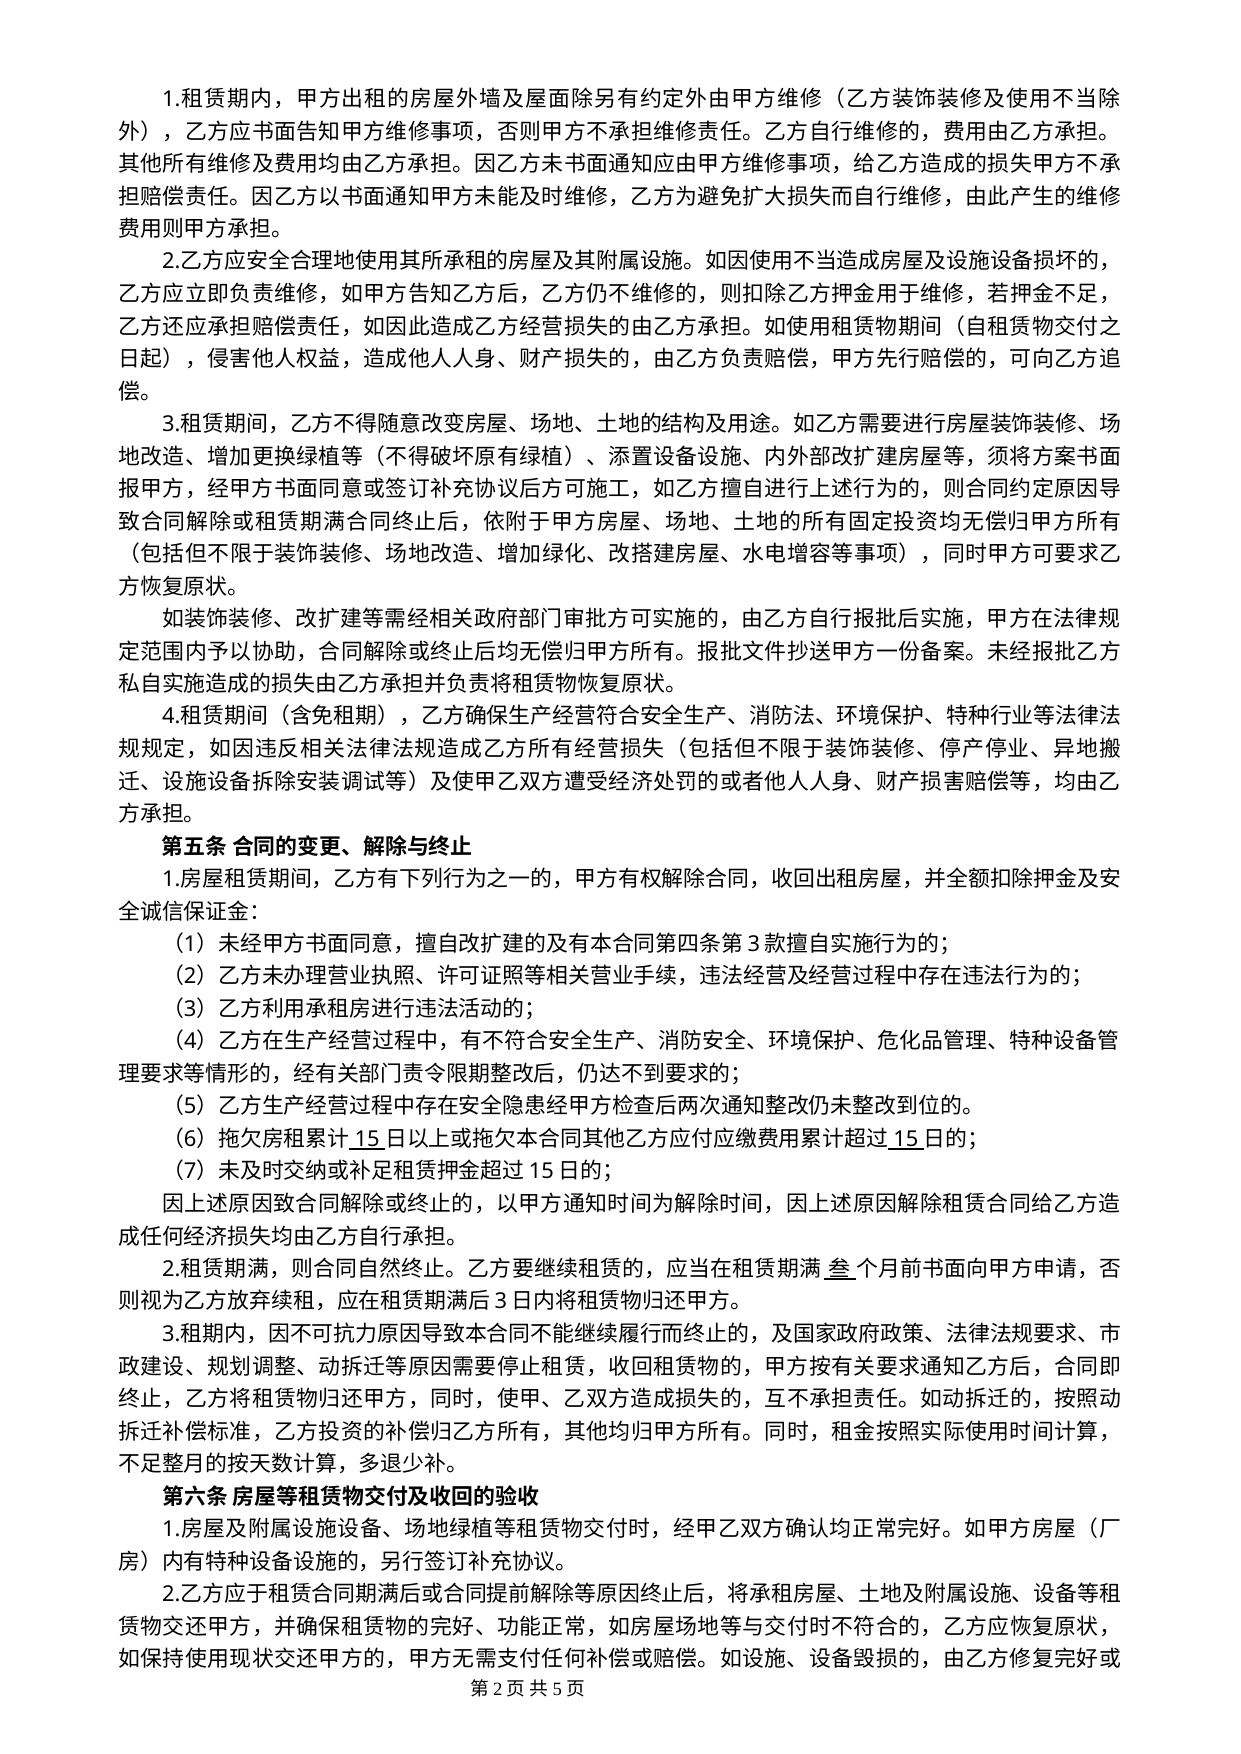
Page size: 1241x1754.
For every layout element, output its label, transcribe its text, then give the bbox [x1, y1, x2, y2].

text （3）乙方利用承租房进行违法活动的； [118, 991, 1122, 1023]
text 1.房屋租赁期间，乙方有下列行为之一的，甲方有权解除合同，收回出租房屋，并全额扣除押金及安全诚信保证金： [118, 861, 1122, 926]
text 3.租期内，因不可抗力原因导致本合同不能继续履行而终止的，及国家政府政策、法律法规要求、市政建设、规划调整、动拆迁等原因需要停止租赁，收回租赁物的，甲方按有关要求通知乙方后，合同即终止，乙方将租赁物归还甲方，同时，使甲、乙双方造成损失的，互不承担责任。如动拆迁的，按照动拆迁补偿标准，乙方投资的补偿归乙方所有，其他均归甲方所有。同时，租金按照实际使用时间计算，不足整月的按天数计算，多退少补。 [118, 1316, 1122, 1478]
text （1）未经甲方书面同意，擅自改扩建的及有本合同第四条第3款擅自实施行为的； [118, 926, 1122, 958]
text （4）乙方在生产经营过程中，有不符合安全生产、消防安全、环境保护、危化品管理、特种设备管理要求等情形的，经有关部门责令限期整改后，仍达不到要求的； [118, 1023, 1122, 1088]
text 1.房屋及附属设施设备、场地绿植等租赁物交付时，经甲乙双方确认均正常完好。如甲方房屋（厂房）内有特种设备设施的，另行签订补充协议。 [118, 1511, 1122, 1576]
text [118, 1576, 1122, 1673]
text （7）未及时交纳或补足租赁押金超过15日的； [118, 1153, 1122, 1186]
text （5）乙方生产经营过程中存在安全隐患经甲方检查后两次通知整改仍未整改到位的。 [118, 1088, 1122, 1121]
text （6）拖欠房租累计 15 日以上或拖欠本合同其他乙方应付应缴费用累计超过 15 日的； [118, 1121, 1122, 1153]
text 3.租赁期间，乙方不得随意改变房屋、场地、土地的结构及用途。如乙方需要进行房屋装饰装修、场地改造、增加更换绿植等（不得破坏原有绿植）、添置设备设施、内外部改扩建房屋等，须将方案书面报甲方，经甲方书面同意或签订补充协议后方可施工，如乙方擅自进行上述行为的，则合同约定原因导致合同解除或租赁期满合同终止后，依附于甲方房屋、场地、土地的所有固定投资均无偿归甲方所有（包括但不限于装饰装修、场地改造、增加绿化、改搭建房屋、水电增容等事项），同时甲方可要求乙方恢复原状。 [118, 406, 1122, 601]
text 第六条 房屋等租赁物交付及收回的验收 [118, 1478, 1122, 1511]
text 1.租赁期内，甲方出租的房屋外墙及屋面除另有约定外由甲方维修（乙方装饰装修及使用不当除外），乙方应书面告知甲方维修事项，否则甲方不承担维修责任。乙方自行维修的，费用由乙方承担。其他所有维修及费用均由乙方承担。因乙方未书面通知应由甲方维修事项，给乙方造成的损失甲方不承担赔偿责任。因乙方以书面通知甲方未能及时维修，乙方为避免扩大损失而自行维修，由此产生的维修费用则甲方承担。 [118, 81, 1122, 243]
text 第五条 合同的变更、解除与终止 [118, 828, 1122, 861]
text 2.租赁期满，则合同自然终止。乙方要继续租赁的，应当在租赁期满 叁 个月前书面向甲方申请，否则视为乙方放弃续租，应在租赁期满后3日内将租赁物归还甲方。 [118, 1251, 1122, 1316]
text （2）乙方未办理营业执照、许可证照等相关营业手续，违法经营及经营过程中存在违法行为的； [118, 958, 1122, 991]
text 4.租赁期间（含免租期），乙方确保生产经营符合安全生产、消防法、环境保护、特种行业等法律法规规定，如因违反相关法律法规造成乙方所有经营损失（包括但不限于装饰装修、停产停业、异地搬迁、设施设备拆除安装调试等）及使甲乙双方遭受经济处罚的或者他人人身、财产损害赔偿等，均由乙方承担。 [118, 698, 1122, 828]
text 2.乙方应安全合理地使用其所承租的房屋及其附属设施。如因使用不当造成房屋及设施设备损坏的，乙方应立即负责维修，如甲方告知乙方后，乙方仍不维修的，则扣除乙方押金用于维修，若押金不足，乙方还应承担赔偿责任，如因此造成乙方经营损失的由乙方承担。如使用租赁物期间（自租赁物交付之日起），侵害他人权益，造成他人人身、财产损失的，由乙方负责赔偿，甲方先行赔偿的，可向乙方追偿。 [118, 243, 1122, 406]
text 因上述原因致合同解除或终止的，以甲方通知时间为解除时间，因上述原因解除租赁合同给乙方造成任何经济损失均由乙方自行承担。 [118, 1186, 1122, 1251]
text 如装饰装修、改扩建等需经相关政府部门审批方可实施的，由乙方自行报批后实施，甲方在法律规定范围内予以协助，合同解除或终止后均无偿归甲方所有。报批文件抄送甲方一份备案。未经报批乙方私自实施造成的损失由乙方承担并负责将租赁物恢复原状。 [118, 601, 1122, 698]
